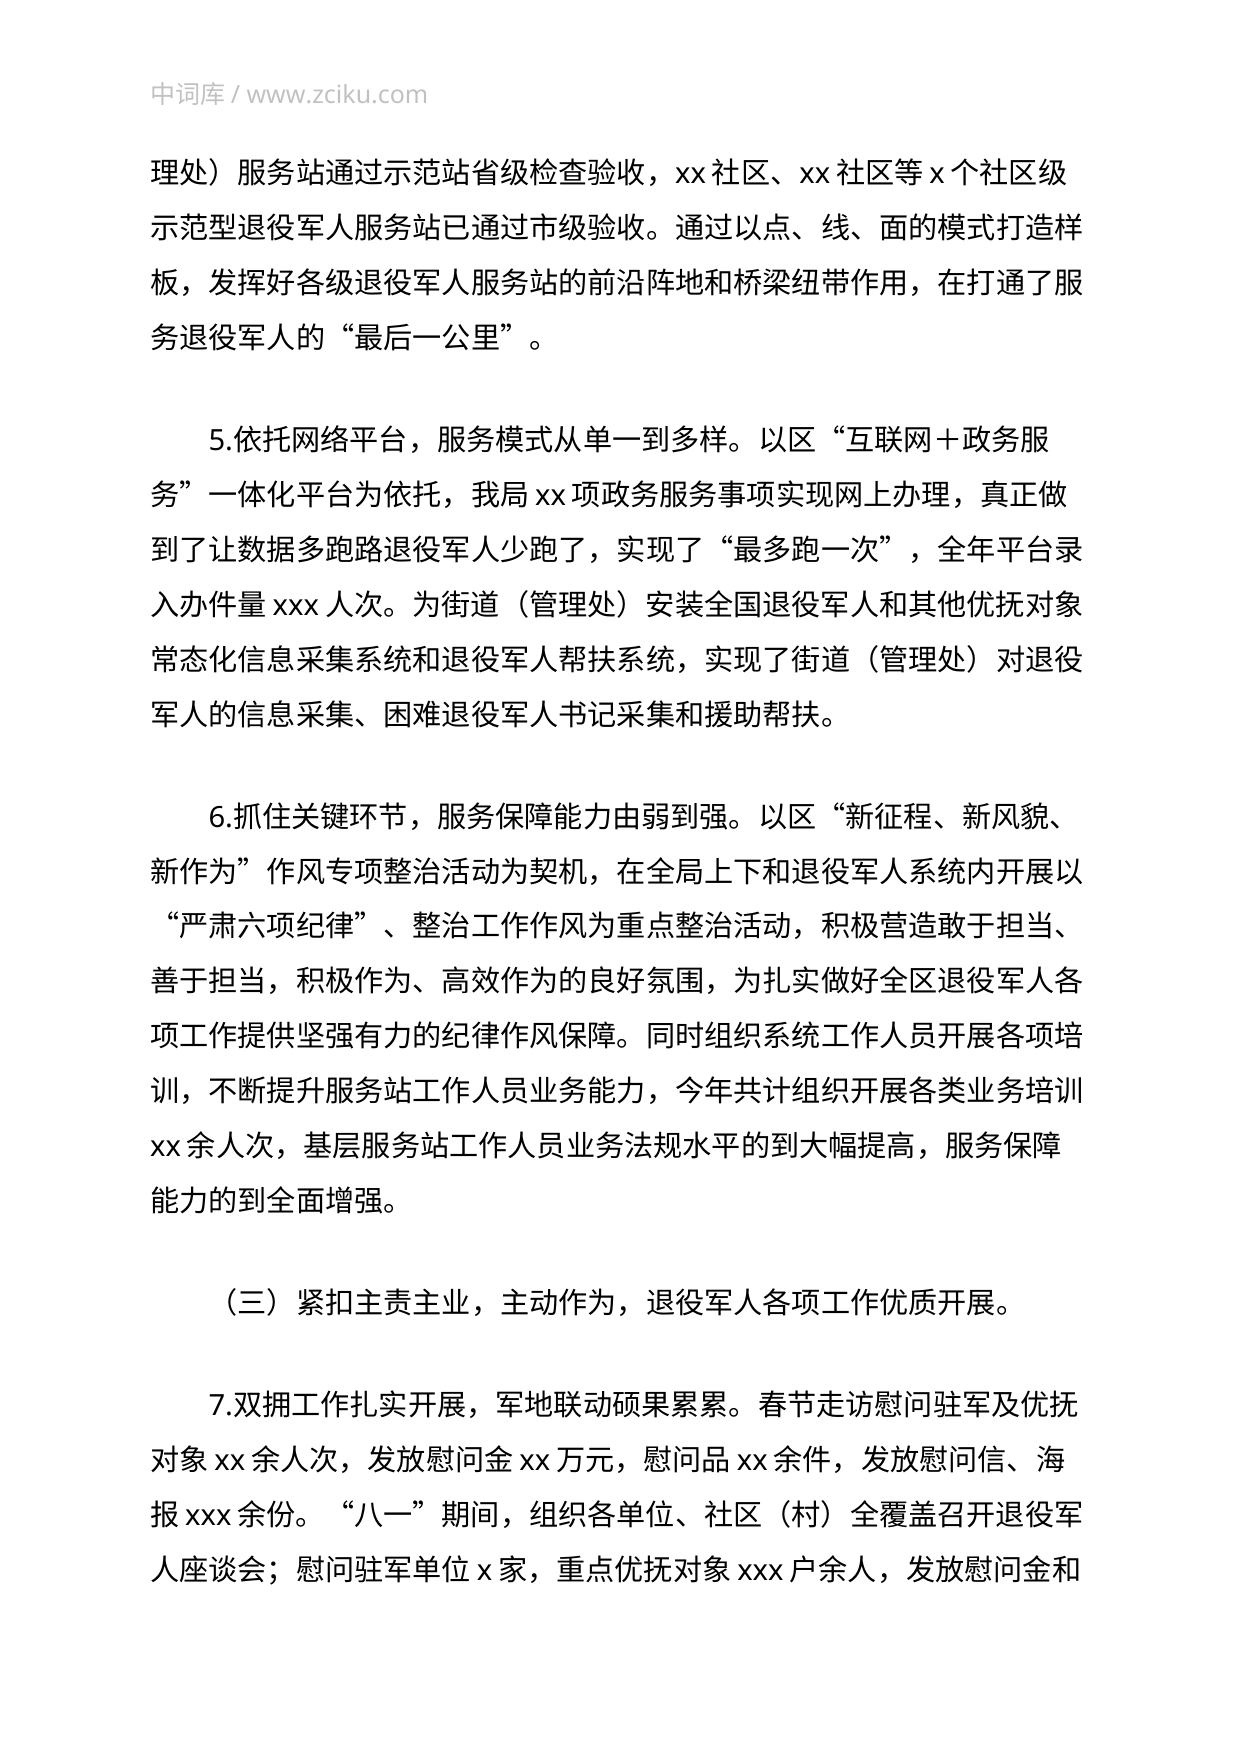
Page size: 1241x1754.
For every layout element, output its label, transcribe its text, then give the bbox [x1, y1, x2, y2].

text 5.依托网络平台，服务模式从单一到多样。以区“互联网＋政务服务”一体化平台为依托，我局xx项政务服务事项实现网上办理，真正做到了让数据多跑路退役军人少跑了，实现了“最多跑一次”，全年平台录入办件量xxx人次。为街道（管理处）安装全国退役军人和其他优抚对象常态化信息采集系统和退役军人帮扶系统，实现了街道（管理处）对退役军人的信息采集、困难退役军人书记采集和援助帮扶。 [150, 417, 1090, 734]
text 6.抓住关键环节，服务保障能力由弱到强。以区“新征程、新风貌、新作为”作风专项整治活动为契机，在全局上下和退役军人系统内开展以“严肃六项纪律”、整治工作作风为重点整治活动，积极营造敢于担当、善于担当，积极作为、高效作为的良好氛围，为扎实做好全区退役军人各项工作提供坚强有力的纪律作风保障。同时组织系统工作人员开展各项培训，不断提升服务站工作人员业务能力，今年共计组织开展各类业务培训xx余人次，基层服务站工作人员业务法规水平的到大幅提高，服务保障能力的到全面增强。 [150, 793, 1090, 1220]
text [150, 1381, 1090, 1588]
text （三）紧扣主责主业，主动作为，退役军人各项工作优质开展。 [150, 1279, 1090, 1322]
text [150, 150, 1090, 357]
